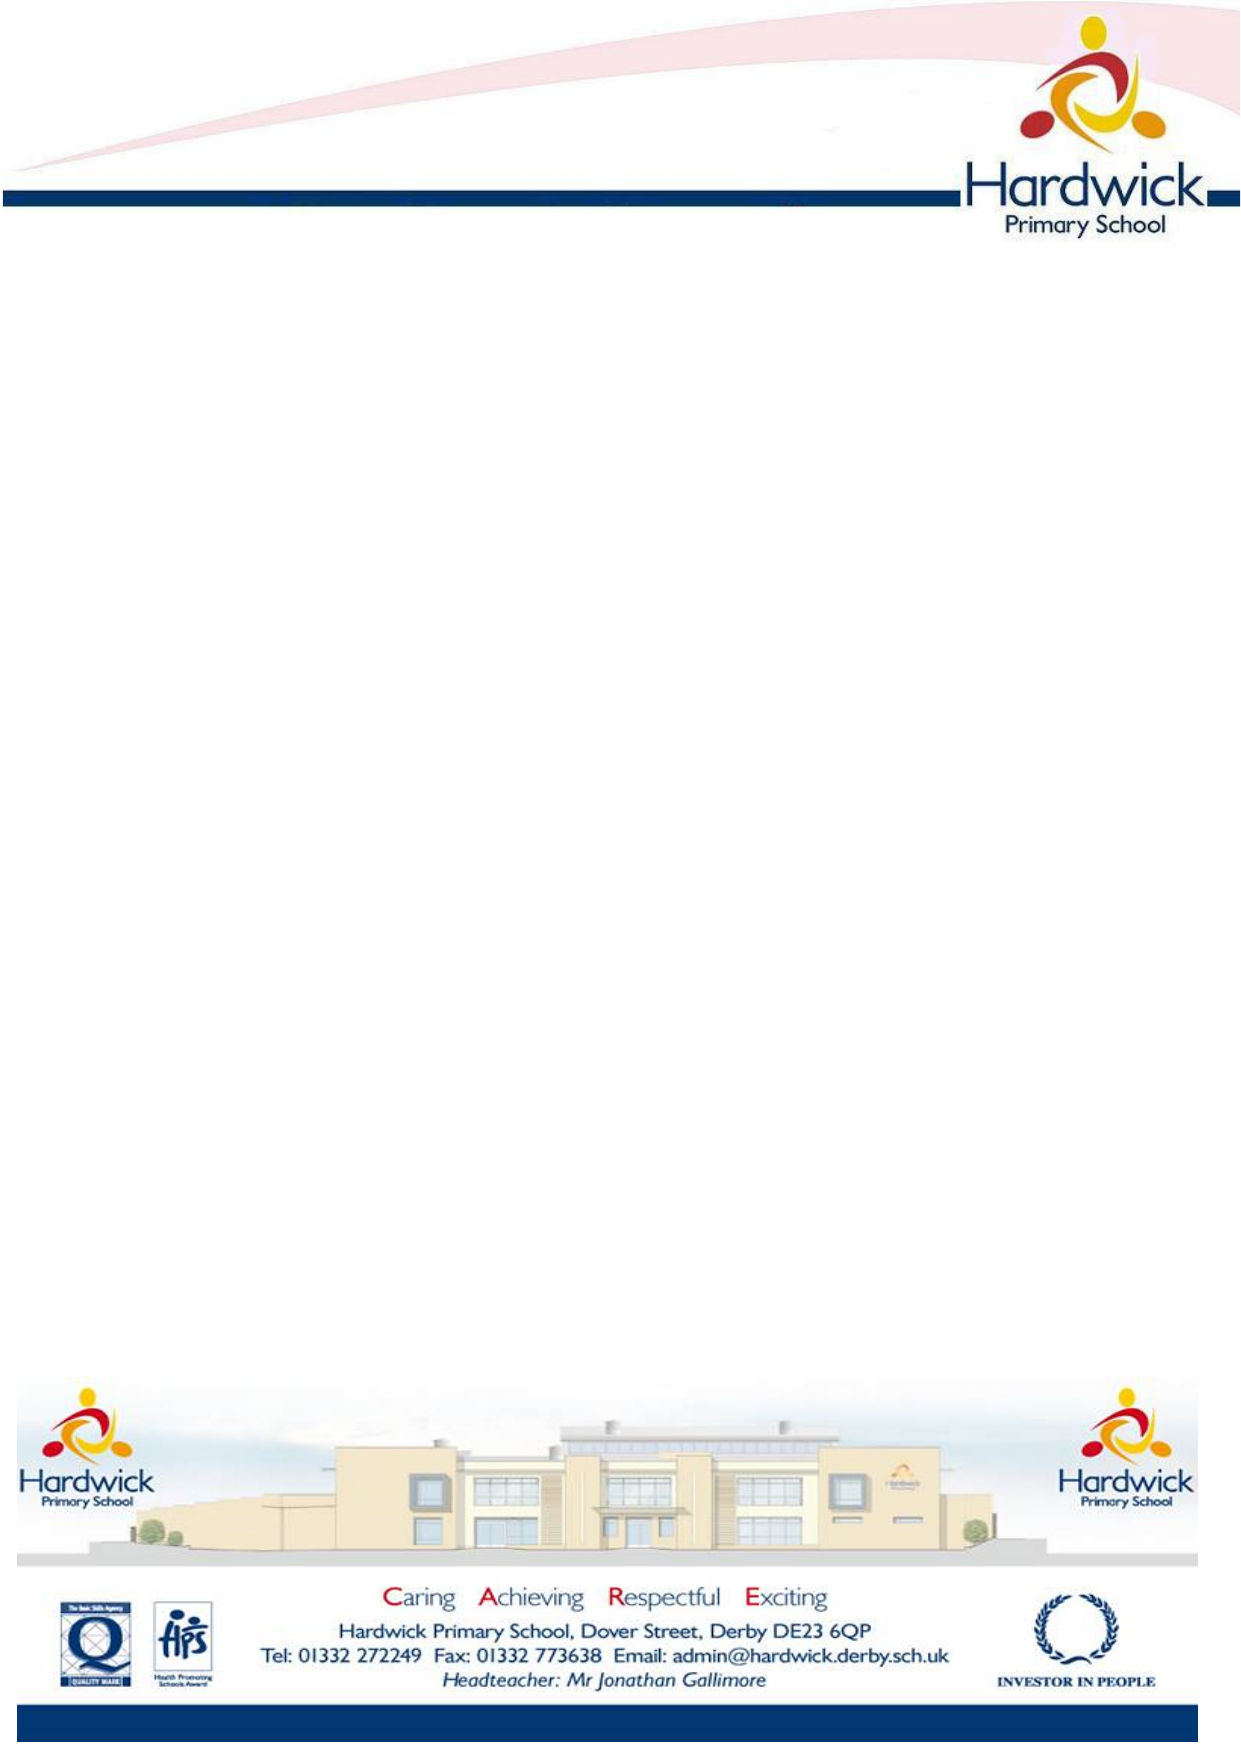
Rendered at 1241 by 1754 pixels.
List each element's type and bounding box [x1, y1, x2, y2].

picture [17, 1377, 1198, 1742]
picture [2, 0, 1241, 243]
